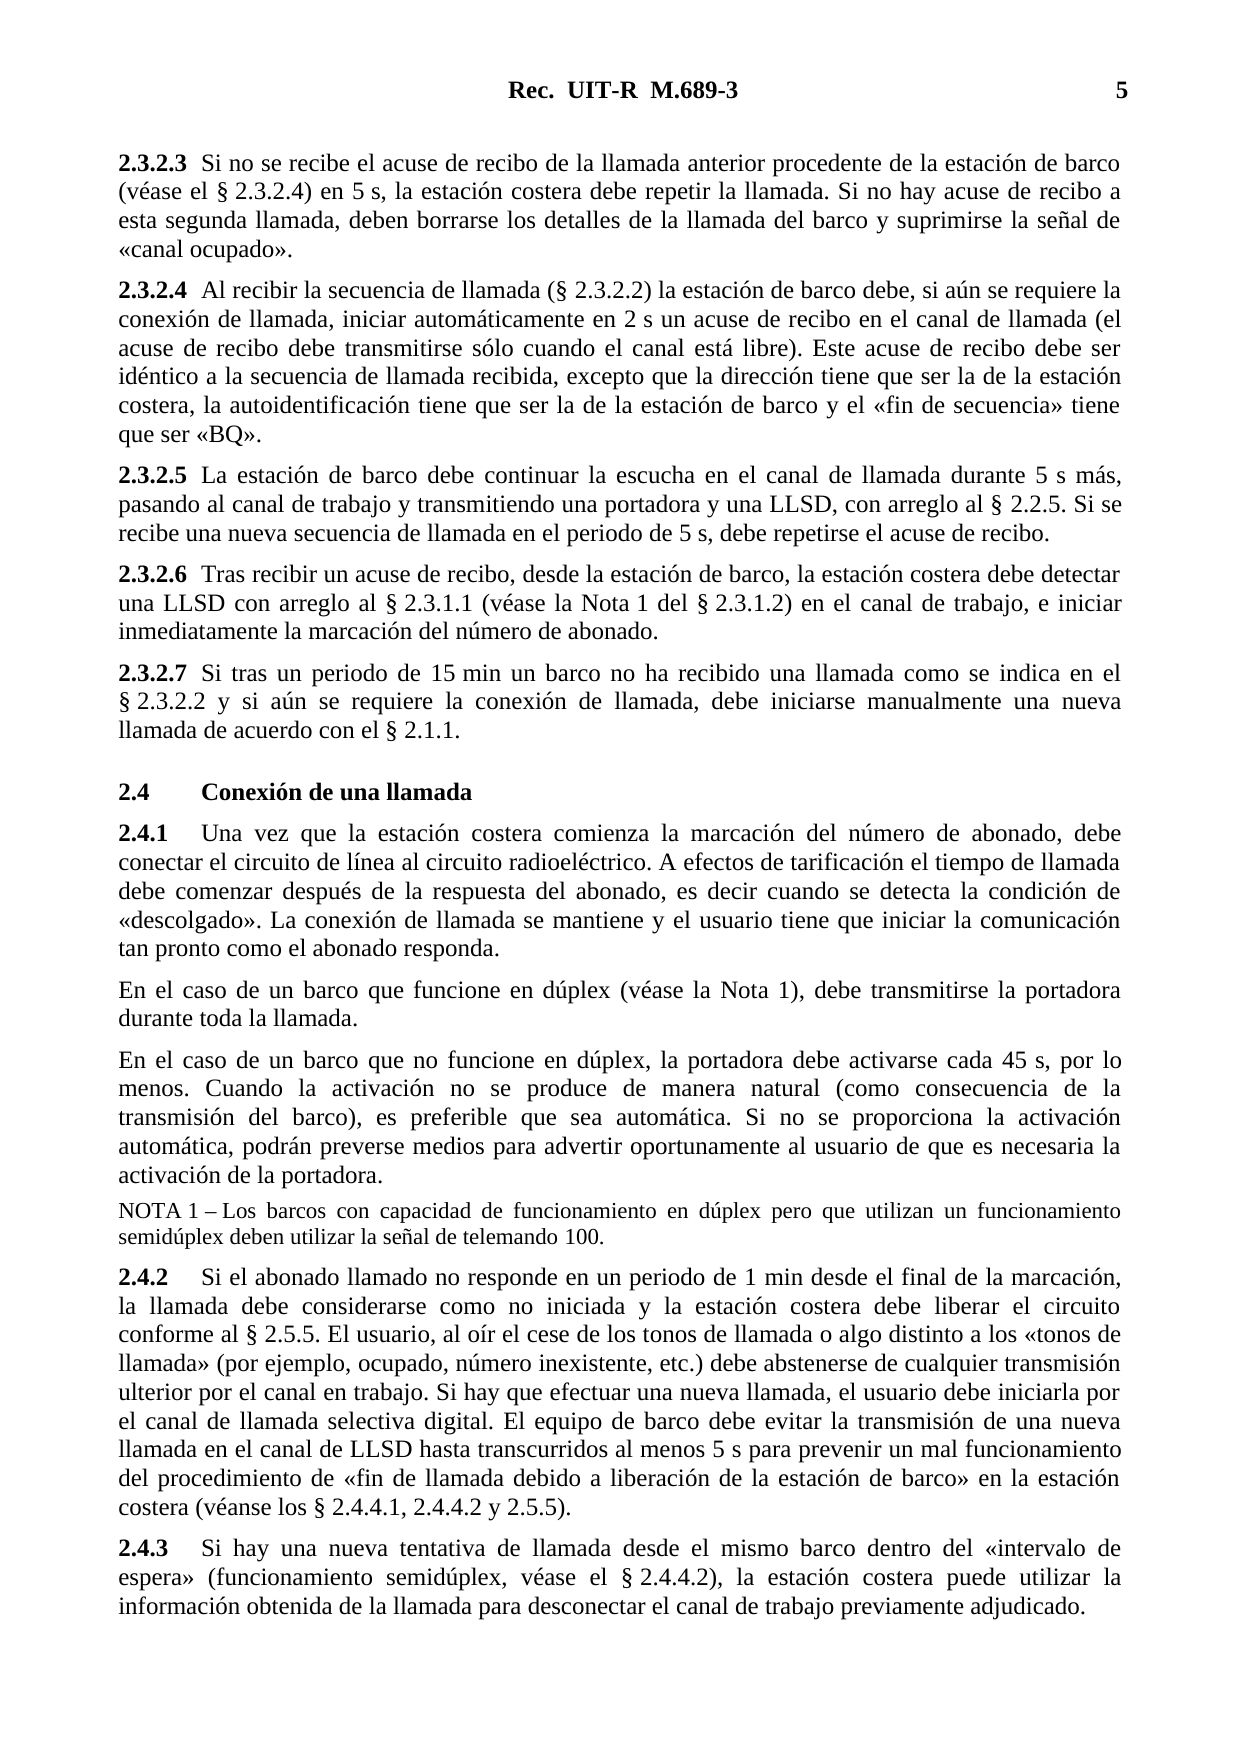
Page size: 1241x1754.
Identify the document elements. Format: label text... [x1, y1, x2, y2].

text 2.4.1 Una vez que la estación costera comienza la marcación del número de abonado, debe conectar el circuito de línea al circuito radioeléctrico. A efectos de tarificación el tiempo de llamada debe comenzar después de la respuesta del abonado, es decir cuando se detecta la condición de «descolgado». La conexión de llamada se mantiene y el usuario tiene que iniciar la comunicación tan pronto como el abonado responda. [118, 818, 1122, 962]
text 2.3.2.3 Si no se recibe el acuse de recibo de la llamada anterior procedente de la estación de barco (véase el § 2.3.2.4) en 5 s, la estación costera debe repetir la llamada. Si no hay acuse de recibo a esta segunda llamada, deben borrarse los detalles de la llamada del barco y suprimirse la señal de «canal ocupado». [118, 148, 1122, 263]
text 2.3.2.4 Al recibir la secuencia de llamada (§ 2.3.2.2) la estación de barco debe, si aún se requiere la conexión de llamada, iniciar automáticamente en 2 s un acuse de recibo en el canal de llamada (el acuse de recibo debe transmitirse sólo cuando el canal está libre). Este acuse de recibo debe ser idéntico a la secuencia de llamada recibida, excepto que la dirección tiene que ser la de la estación costera, la autoidentificación tiene que ser la de la estación de barco y el «fin de secuencia» tiene que ser «BQ». [118, 275, 1122, 448]
text 2.4.2 Si el abonado llamado no responde en un periodo de 1 min desde el final de la marcación, la llamada debe considerarse como no iniciada y la estación costera debe liberar el circuito conforme al § 2.5.5. El usuario, al oír el cese de los tonos de llamada o algo distinto a los «tonos de llamada» (por ejemplo, ocupado, número inexistente, etc.) debe abstenerse de cualquier transmisión ulterior por el canal en trabajo. Si hay que efectuar una nueva llamada, el usuario debe iniciarla por el canal de llamada selectiva digital. El equipo de barco debe evitar la transmisión de una nueva llamada en el canal de LLSD hasta transcurridos al menos 5 s para prevenir un mal funcionamiento del procedimiento de «fin de llamada debido a liberación de la estación de barco» en la estación costera (véanse los § 2.4.4.1, 2.4.4.2 y 2.5.5). [118, 1262, 1122, 1521]
text 2.3.2.6 Tras recibir un acuse de recibo, desde la estación de barco, la estación costera debe detectar una LLSD con arreglo al § 2.3.1.1 (véase la Nota 1 del § 2.3.1.2) en el canal de trabajo, e iniciar inmediatamente la marcación del número de abonado. [118, 559, 1122, 645]
text En el caso de un barco que no funcione en dúplex, la portadora debe activarse cada 45 s, por lo menos. Cuando la activación no se produce de manera natural (como consecuencia de la transmisión del barco), es preferible que sea automática. Si no se proporciona la activación automática, podrán preverse medios para advertir oportunamente al usuario de que es necesaria la activación de la portadora. [118, 1045, 1122, 1188]
text 2.3.2.7 Si tras un periodo de 15 min un barco no ha recibido una llamada como se indica en el § 2.3.2.2 y si aún se requiere la conexión de llamada, debe iniciarse manualmente una nueva llamada de acuerdo con el § 2.1.1. [118, 658, 1122, 744]
text NOTA 1 – Los barcos con capacidad de funcionamiento en dúplex pero que utilizan un funcionamiento semidúplex deben utilizar la señal de telemando 100. [118, 1197, 1122, 1249]
text En el caso de un barco que funcione en dúplex (véase la Nota 1), debe transmitirse la portadora durante toda la llamada. [118, 975, 1122, 1032]
text 2.4.3 Si hay una nueva tentativa de llamada desde el mismo barco dentro del «intervalo de espera» (funcionamiento semidúplex, véase el § 2.4.4.2), la estación costera puede utilizar la información obtenida de la llamada para desconectar el canal de trabajo previamente adjudicado. [118, 1533, 1122, 1619]
subtitle 2.4 Conexión de una llamada [118, 777, 1122, 806]
text 2.3.2.5 La estación de barco debe continuar la escucha en el canal de llamada durante 5 s más, pasando al canal de trabajo y transmitiendo una portadora y una LLSD, con arreglo al § 2.2.5. Si se recibe una nueva secuencia de llamada en el periodo de 5 s, debe repetirse el acuse de recibo. [118, 460, 1122, 546]
